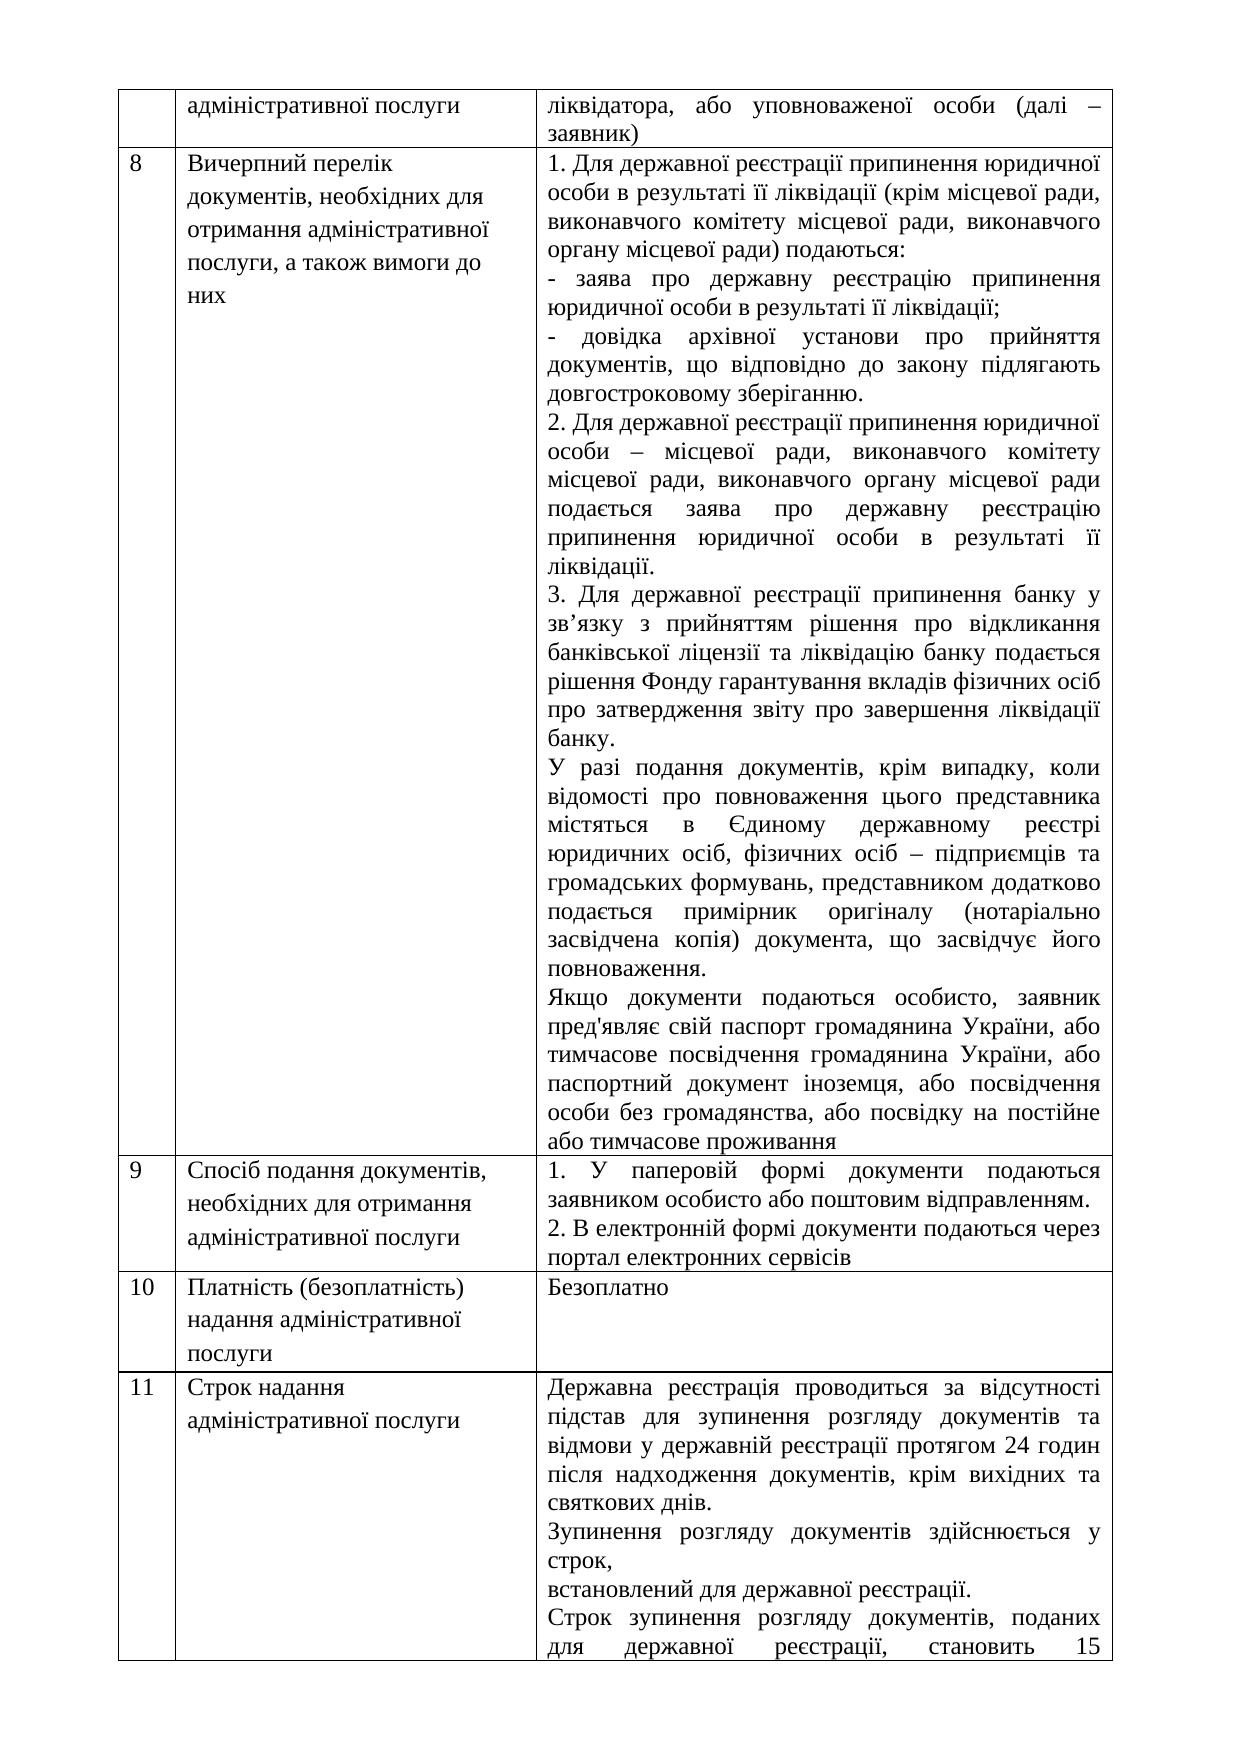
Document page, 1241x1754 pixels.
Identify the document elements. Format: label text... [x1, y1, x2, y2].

table_cell 1. Для державної реєстрації припинення юридичної особи в результаті її ліквідації (крім місцевої ради, виконавчого комітету місцевої ради, виконавчого органу місцевої ради) подаються: - заява про державну реєстрацію припинення юридичної особи в результаті її ліквідації; - довідка архівної установи про прийняття документів, що відповідно до закону підлягають довгостроковому зберіганню. 2. Для державної реєстрації припинення юридичної особи – місцевої ради, виконавчого комітету місцевої ради, виконавчого органу місцевої ради подається заява про державну реєстрацію припинення юридичної особи в результаті її ліквідації. 3. Для державної реєстрації припинення банку у зв’язку з прийняттям рішення про відкликання банківської ліцензії та ліквідацію банку подається рішення Фонду гарантування вкладів фізичних осіб про затвердження звіту про завершення ліквідації банку. У разі подання документів, крім випадку, коли відомості про повноваження цього представника містяться в Єдиному державному реєстрі юридичних осіб, фізичних осіб – підприємців та громадських формувань, представником додатково подається примірник оригіналу (нотаріально засвідчена копія) документа, що засвідчує його повноваження. Якщо документи подаються особисто, заявник пред'являє свій паспорт громадянина України, або тимчасове посвідчення громадянина України, або паспортний документ іноземця, або посвідчення особи без громадянства, або посвідку на постійне або тимчасове проживання [537, 148, 1112, 1154]
table_cell Спосіб подання документів, необхідних для отримання адміністративної послуги [176, 1156, 536, 1271]
table_cell Безоплатно [537, 1272, 1112, 1371]
table_cell 7 [119, 90, 175, 147]
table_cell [537, 90, 1112, 147]
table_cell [176, 90, 536, 147]
table_cell 1. У паперовій формі документи подаються заявником особисто або поштовим відправленням. 2. В електронній формі документи подаються через портал електронних сервісів [537, 1156, 1112, 1271]
table_cell 8 [119, 148, 175, 1154]
table_cell Платність (безоплатність) надання адміністративної послуги [176, 1272, 536, 1371]
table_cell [537, 1373, 1112, 1660]
table_cell 9 [119, 1156, 175, 1271]
table_cell Вичерпний перелік документів, необхідних для отримання адміністративної послуги, а також вимоги до них [176, 148, 536, 1154]
table_cell 11 [119, 1373, 175, 1660]
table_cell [176, 1373, 536, 1660]
table_cell 10 [119, 1272, 175, 1371]
